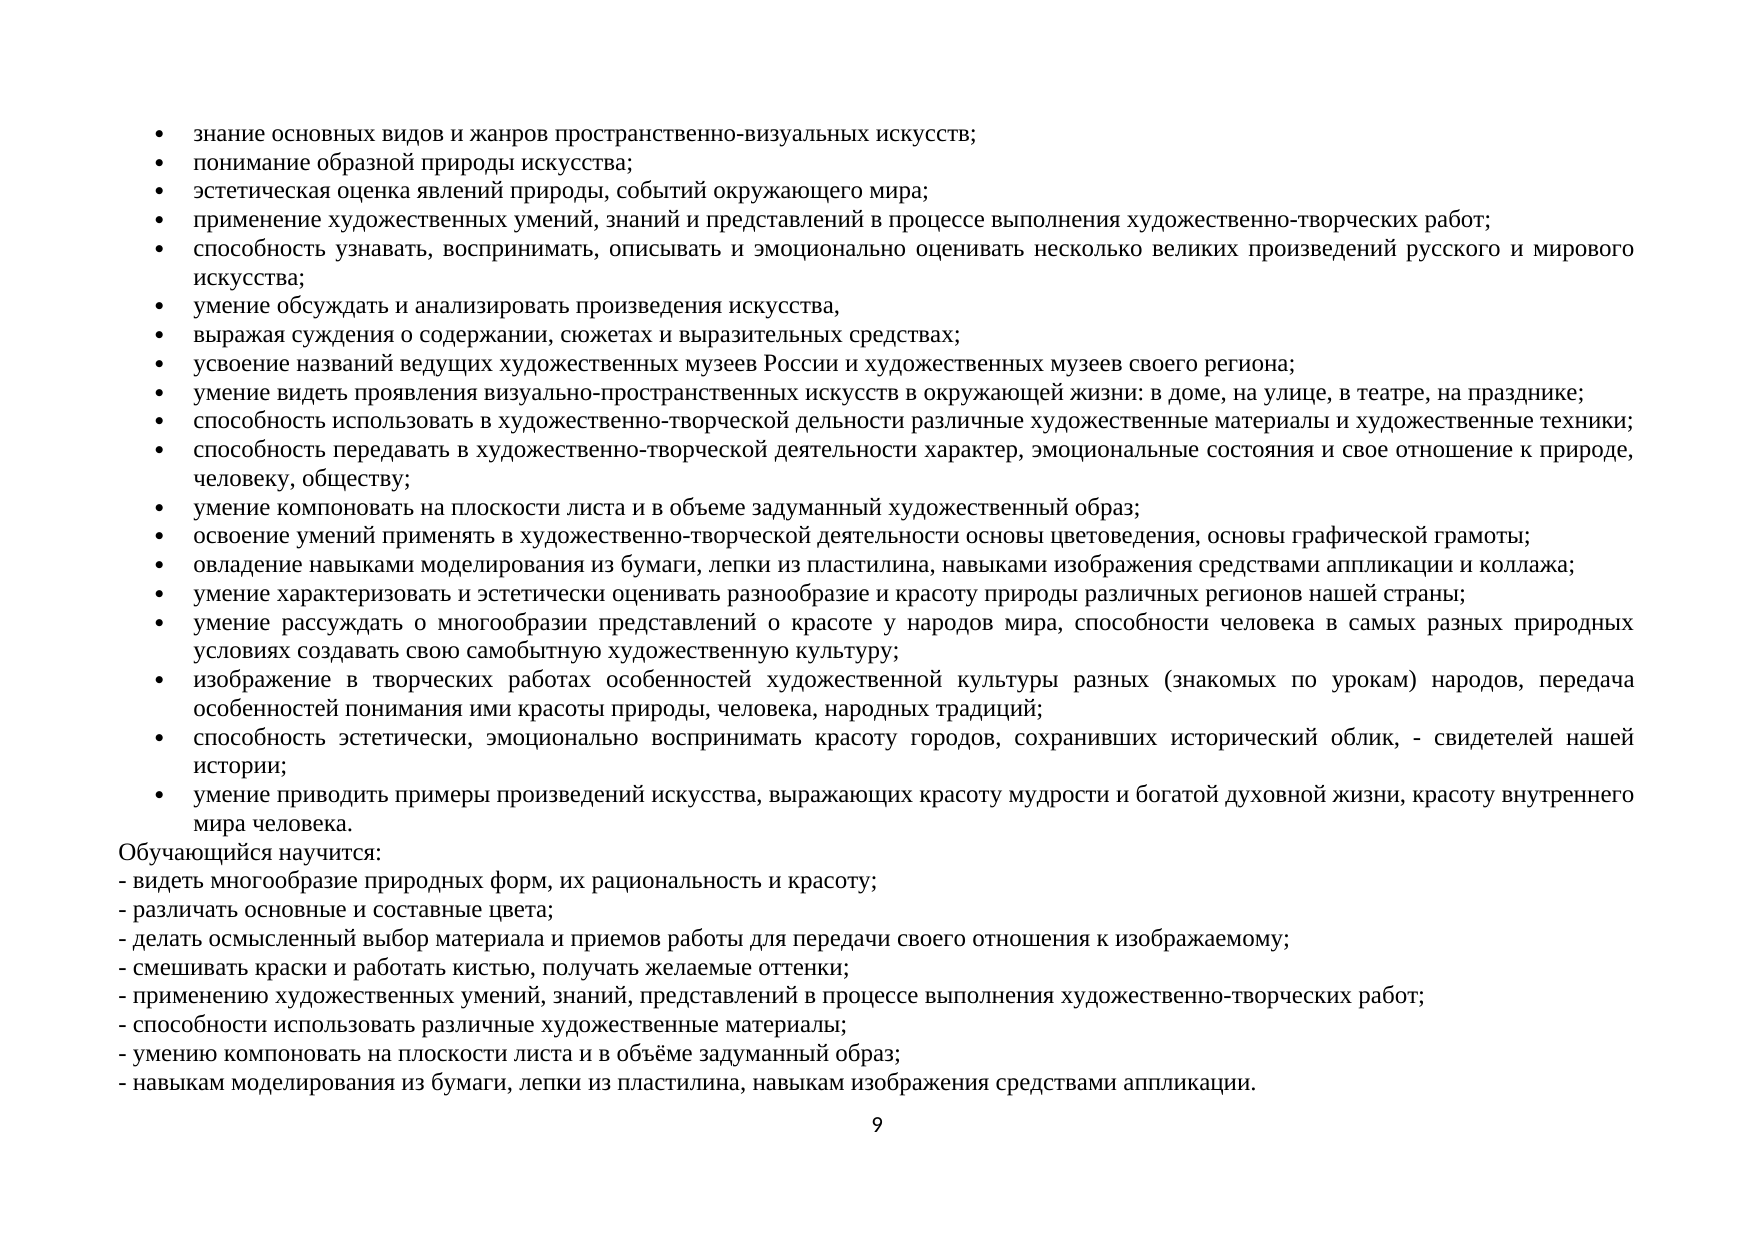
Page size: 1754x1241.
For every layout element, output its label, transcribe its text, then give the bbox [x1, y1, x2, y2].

list применение художественных умений, знаний и представлений в процессе выполнения художественно-творческих работ; [156, 204, 1636, 233]
list умение обсуждать и анализировать произведения искусства, [156, 291, 1636, 319]
list способность эстетически, эмоционально воспринимать красоту городов, сохранивших исторический облик, - свидетелей нашей истории; [156, 722, 1636, 779]
list изображение в творческих работах особенностей художественной культуры разных (знакомых по урокам) народов, передача особенностей понимания ими красоты природы, человека, народных традиций; [156, 664, 1636, 722]
text - различать основные и составные цвета; [118, 894, 1636, 923]
list способность передавать в художественно-творческой деятельности характер, эмоциональные состояния и свое отношение к природе, человеку, обществу; [156, 434, 1636, 492]
list умение компоновать на плоскости листа и в объеме задуманный художественный образ; [156, 492, 1636, 521]
text - способности использовать различные художественные материалы; [118, 1009, 1636, 1038]
text - видеть многообразие природных форм, их рациональность и красоту; [118, 866, 1636, 894]
text - умению компоновать на плоскости листа и в объёме задуманный образ; [118, 1038, 1636, 1067]
list понимание образной природы искусства; [156, 147, 1636, 176]
list способность использовать в художественно-творческой дельности различные художественные материалы и художественные техники; [156, 406, 1636, 434]
list умение видеть проявления визуально-пространственных искусств в окружающей жизни: в доме, на улице, в театре, на празднике; [156, 377, 1636, 406]
text - навыкам моделирования из бумаги, лепки из пластилина, навыкам изображения средствами аппликации. [118, 1067, 1636, 1096]
list усвоение названий ведущих художественных музеев России и художественных музеев своего региона; [156, 348, 1636, 377]
list умение рассуждать о многообразии представлений о красоте у народов мира, способности человека в самых разных природных условиях создавать свою самобытную художественную культуру; [156, 607, 1636, 664]
list освоение умений применять в художественно-творческой деятельности основы цветоведения, основы графической грамоты; [156, 521, 1636, 549]
text Обучающийся научится: [118, 837, 1636, 866]
list эстетическая оценка явлений природы, событий окружающего мира; [156, 176, 1636, 204]
list умение приводить примеры произведений искусства, выражающих красоту мудрости и богатой духовной жизни, красоту внутреннего мира человека. [156, 779, 1636, 837]
list знание основных видов и жанров пространственно-визуальных искусств; [156, 118, 1636, 147]
list способность узнавать, воспринимать, описывать и эмоционально оценивать несколько великих произведений русского и мирового искусства; [156, 233, 1636, 291]
text - делать осмысленный выбор материала и приемов работы для передачи своего отношения к изображаемому; [118, 923, 1636, 952]
list овладение навыками моделирования из бумаги, лепки из пластилина, навыками изображения средствами аппликации и коллажа; [156, 549, 1636, 578]
text - применению художественных умений, знаний, представлений в процессе выполнения художественно-творческих работ; [118, 981, 1636, 1009]
text - смешивать краски и работать кистью, получать желаемые оттенки; [118, 952, 1636, 981]
list выражая суждения о содержании, сюжетах и выразительных средствах; [156, 319, 1636, 348]
list умение характеризовать и эстетически оценивать разнообразие и красоту природы различных регионов нашей страны; [156, 578, 1636, 607]
